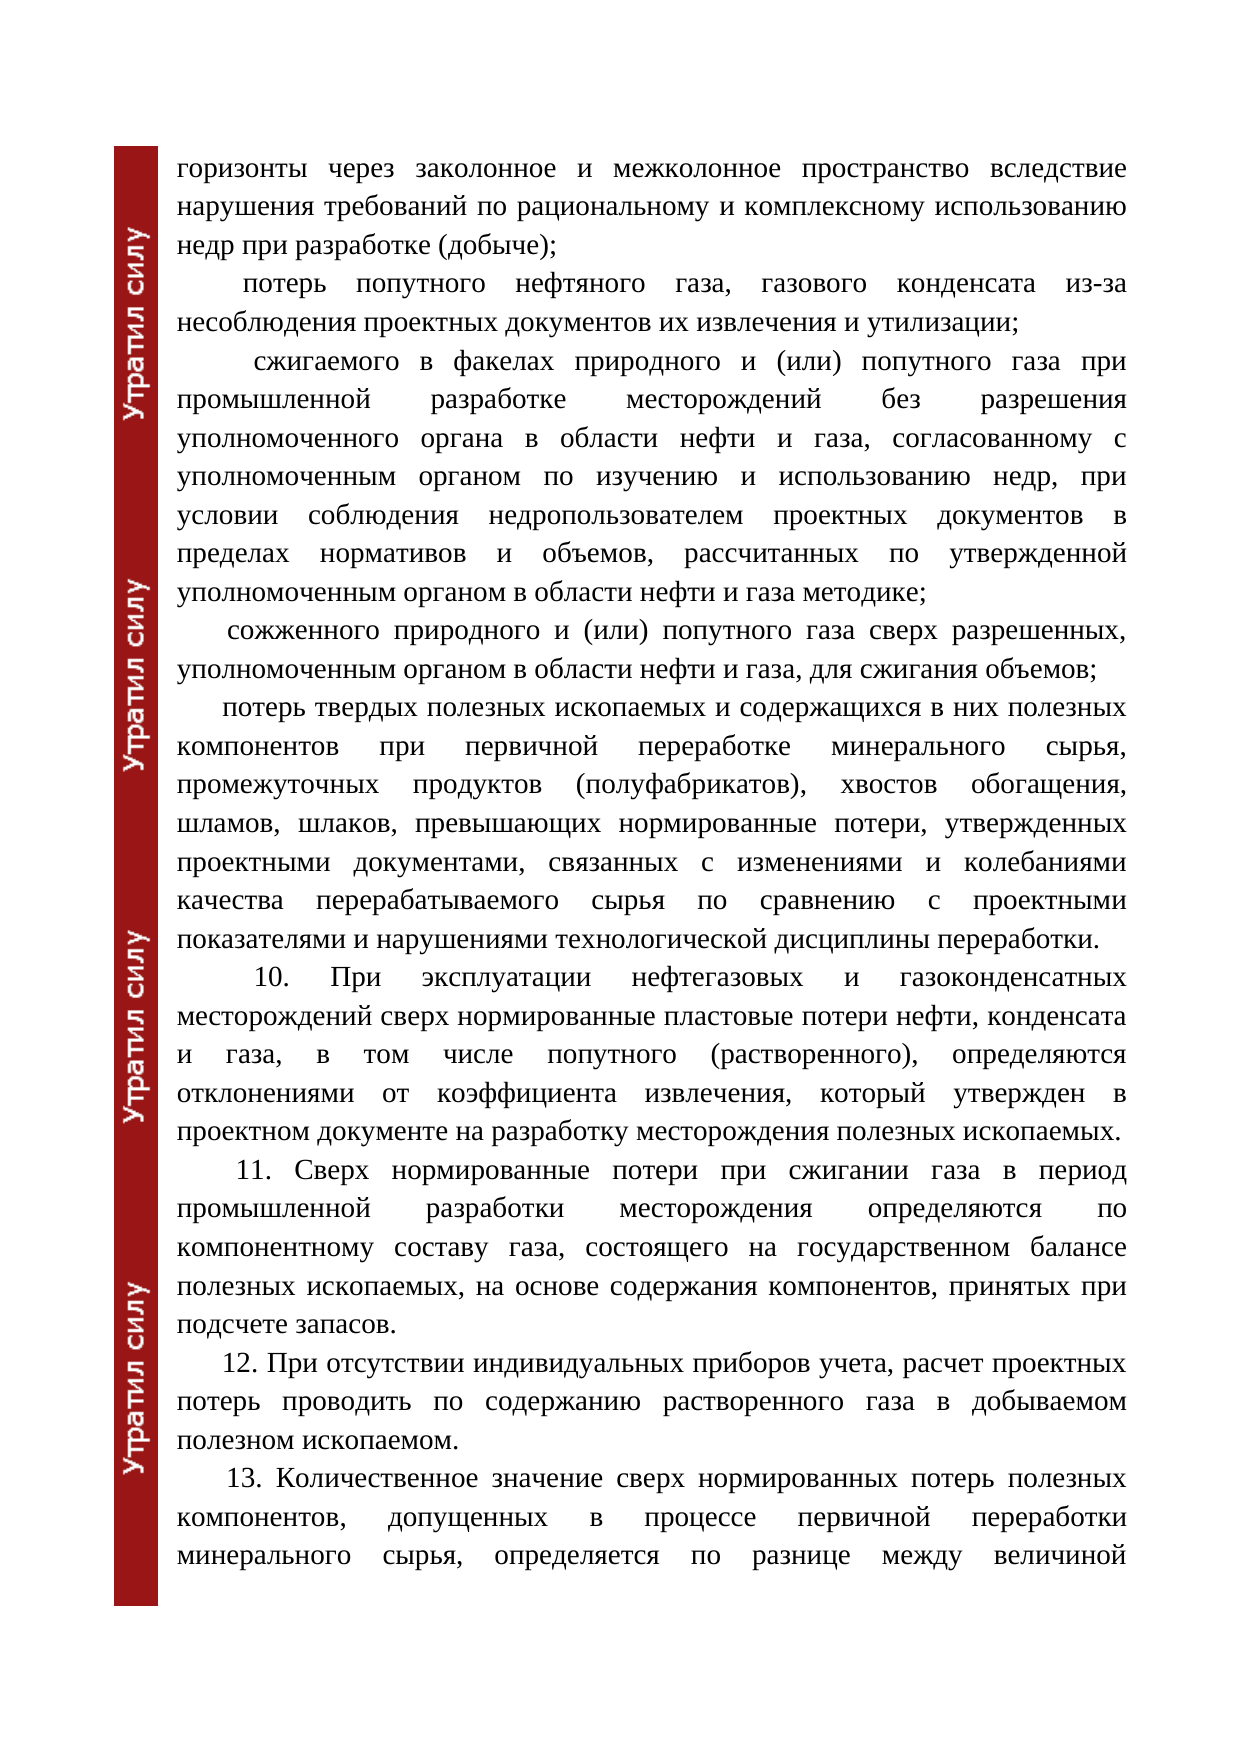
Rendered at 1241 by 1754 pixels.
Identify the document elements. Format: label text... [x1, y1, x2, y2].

picture [114, 261, 158, 266]
picture [114, 1340, 158, 1345]
picture [114, 1147, 158, 1152]
picture [114, 1455, 158, 1460]
text 11. Сверх нормированные потери при сжигании газа в период промышленной разработки месторождения определяются по компонентному составу газа, состоящего на государственном балансе полезных ископаемых, на основе содержания компонентов, принятых при подсчете запасов. [112, 1152, 1128, 1340]
picture [114, 954, 158, 959]
picture [114, 684, 158, 689]
picture [114, 1571, 158, 1606]
text потерь попутного нефтяного газа, газового конденсата из-за несоблюдения проектных документов их извлечения и утилизации; [112, 266, 1128, 338]
text 12. При отсутствии индивидуальных приборов учета, расчет проектных потерь проводить по содержанию растворенного газа в добываемом полезном ископаемом. [112, 1345, 1128, 1455]
picture [114, 146, 158, 150]
picture [114, 338, 158, 343]
text 10. При эксплуатации нефтегазовых и газоконденсатных месторождений сверх нормированные пластовые потери нефти, конденсата и газа, в том числе попутного (растворенного), определяются отклонениями от коэффициента извлечения, который утвержден в проектном документе на разработку месторождения полезных ископаемых. [112, 959, 1128, 1147]
picture [114, 607, 158, 612]
text потерь твердых полезных ископаемых и содержащихся в них полезных компонентов при первичной переработке минерального сырья, промежуточных продуктов (полуфабрикатов), хвостов обогащения, шламов, шлаков, превышающих нормированные потери, утвержденных проектными документами, связанных с изменениями и колебаниями качества перерабатываемого сырья по сравнению с проектными показателями и нарушениями технологической дисциплины переработки. [112, 689, 1128, 954]
text сожженного природного и (или) попутного газа сверх разрешенных, уполномоченным органом в области нефти и газа, для сжигания объемов; [112, 612, 1128, 684]
text сжигаемого в факелах природного и (или) попутного газа при промышленной разработке месторождений без разрешения уполномоченного органа в области нефти и газа, согласованному с уполномоченным органом по изучению и использованию недр, при условии соблюдения недропользователем проектных документов в пределах нормативов и объемов, рассчитанных по утвержденной уполномоченным органом в области нефти и газа методике; [112, 343, 1128, 607]
